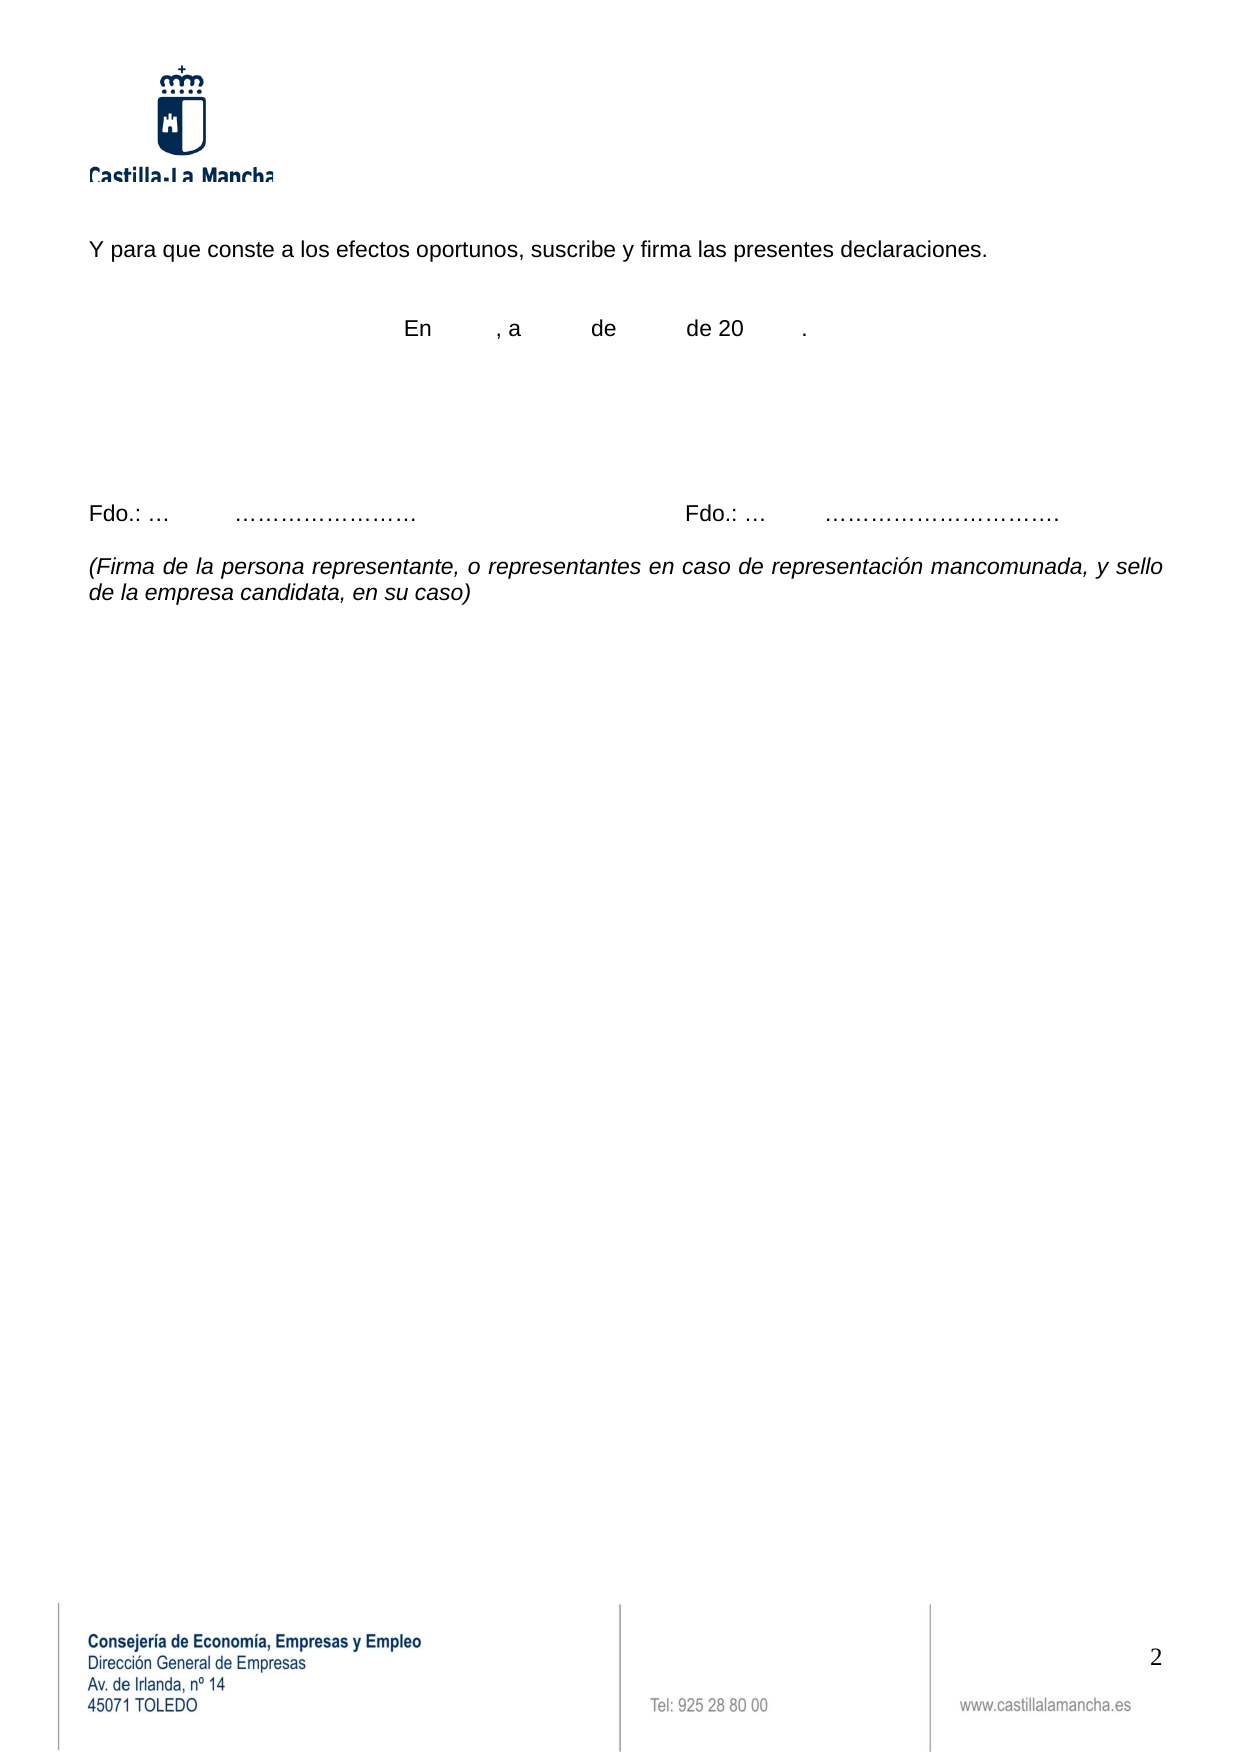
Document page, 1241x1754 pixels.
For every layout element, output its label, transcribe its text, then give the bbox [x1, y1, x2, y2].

text Fdo.: … …………………… Fdo.: … …………………………. [89, 500, 1122, 526]
text Y para que conste a los efectos oportunos, suscribe y firma las presentes declaraciones. [89, 236, 1162, 263]
picture [88, 65, 273, 181]
picture [0, 1544, 1240, 1752]
text En , a de de 20 . [89, 315, 1122, 342]
text (Firma de la persona representante, o representantes en caso de representación mancomunada, y sello de la empresa candidata, en su caso) [89, 553, 1167, 605]
